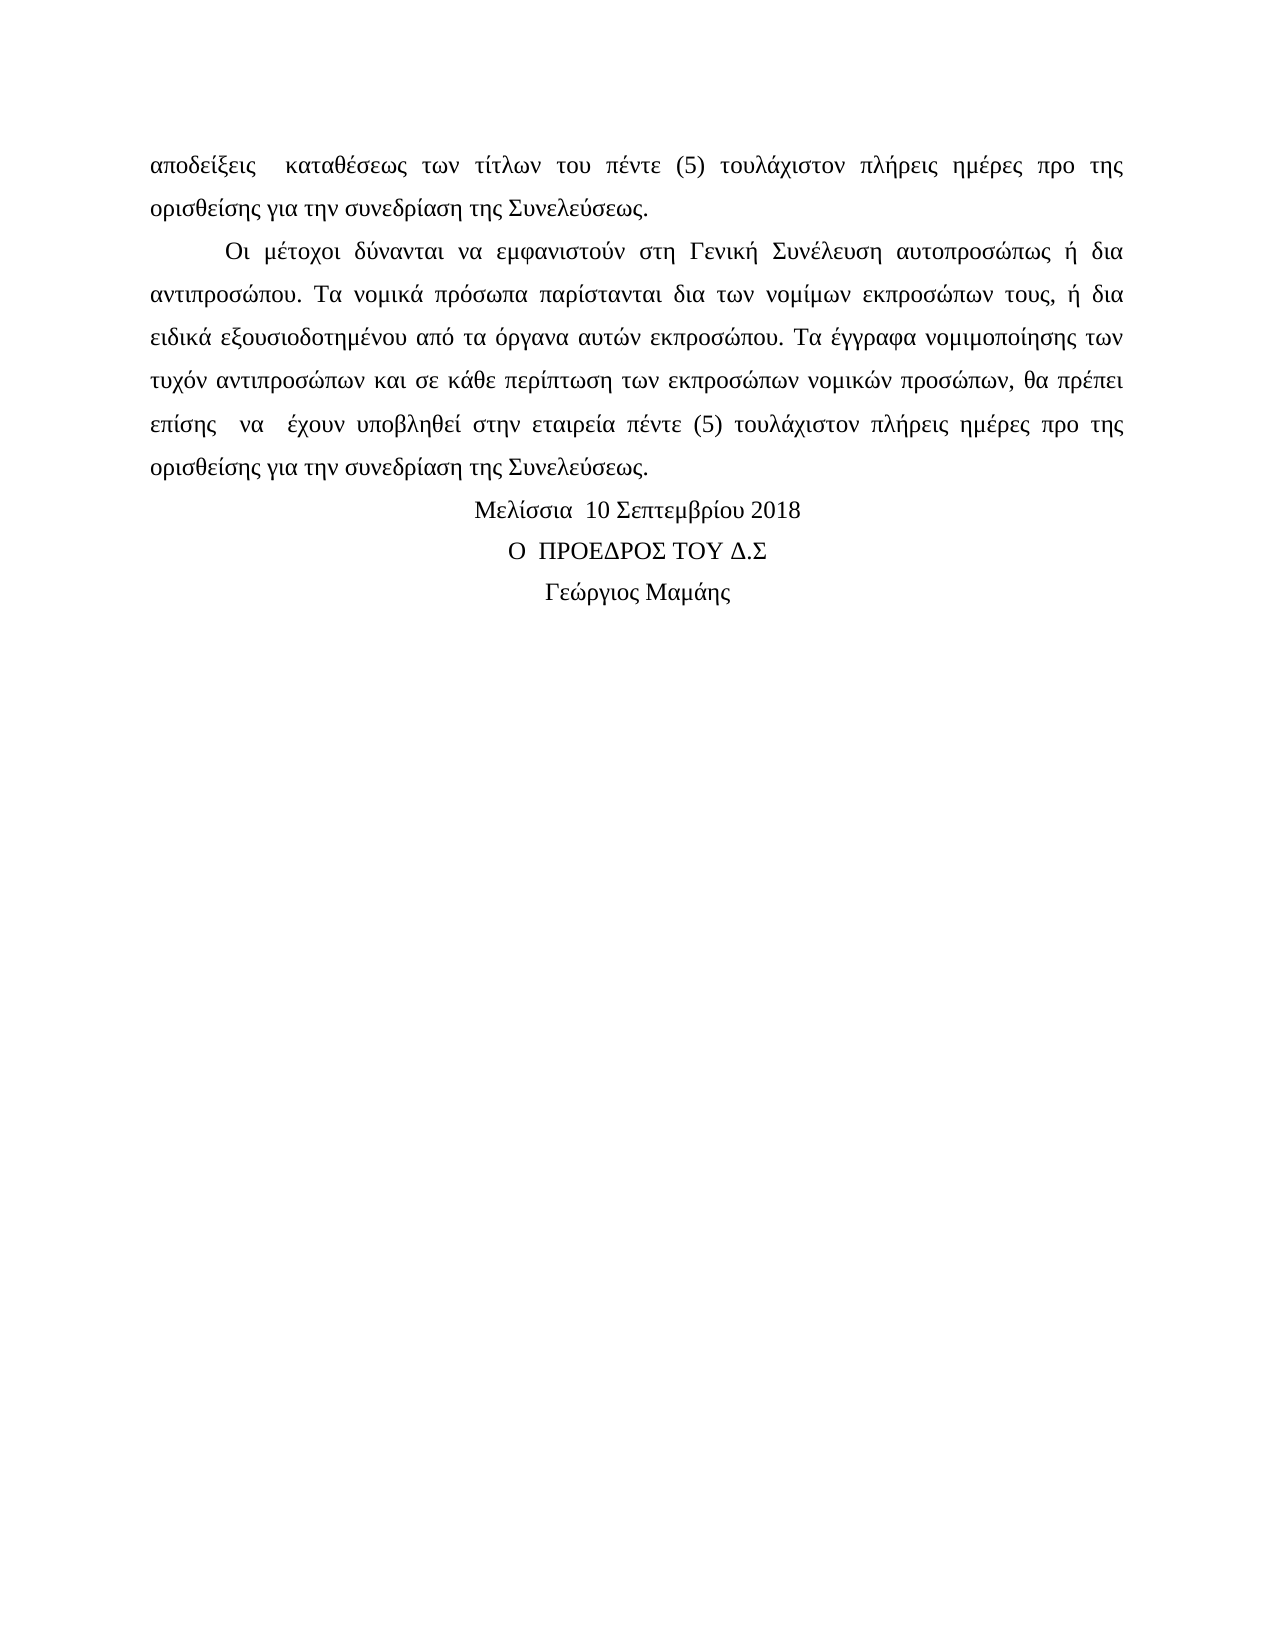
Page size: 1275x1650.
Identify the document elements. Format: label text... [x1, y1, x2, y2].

text Γεώργιος Μαμάης [150, 577, 1125, 606]
text Οι μέτοχοι δύνανται να εμφανιστούν στη Γενική Συνέλευση αυτοπροσώπως ή δια αντιπροσώπου. Τα νομικά πρόσωπα παρίστανται δια των νομίμων εκπροσώπων τους, ή δια ειδικά εξουσιοδοτημένου από τα όργανα αυτών εκπροσώπου. Τα έγγραφα νομιμοποίησης των τυχόν αντιπροσώπων και σε κάθε περίπτωση των εκπροσώπων νομικών προσώπων, θα πρέπει επίσης να έχουν υποβληθεί στην εταιρεία πέντε (5) τουλάχιστον πλήρεις ημέρες προ της ορισθείσης για την συνεδρίαση της Συνελεύσεως. [150, 236, 1125, 481]
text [150, 150, 1125, 222]
text Ο ΠΡΟΕΔΡΟΣ ΤΟΥ Δ.Σ [150, 536, 1125, 565]
text Μελίσσια 10 Σεπτεμβρίου 2018 [150, 495, 1125, 524]
